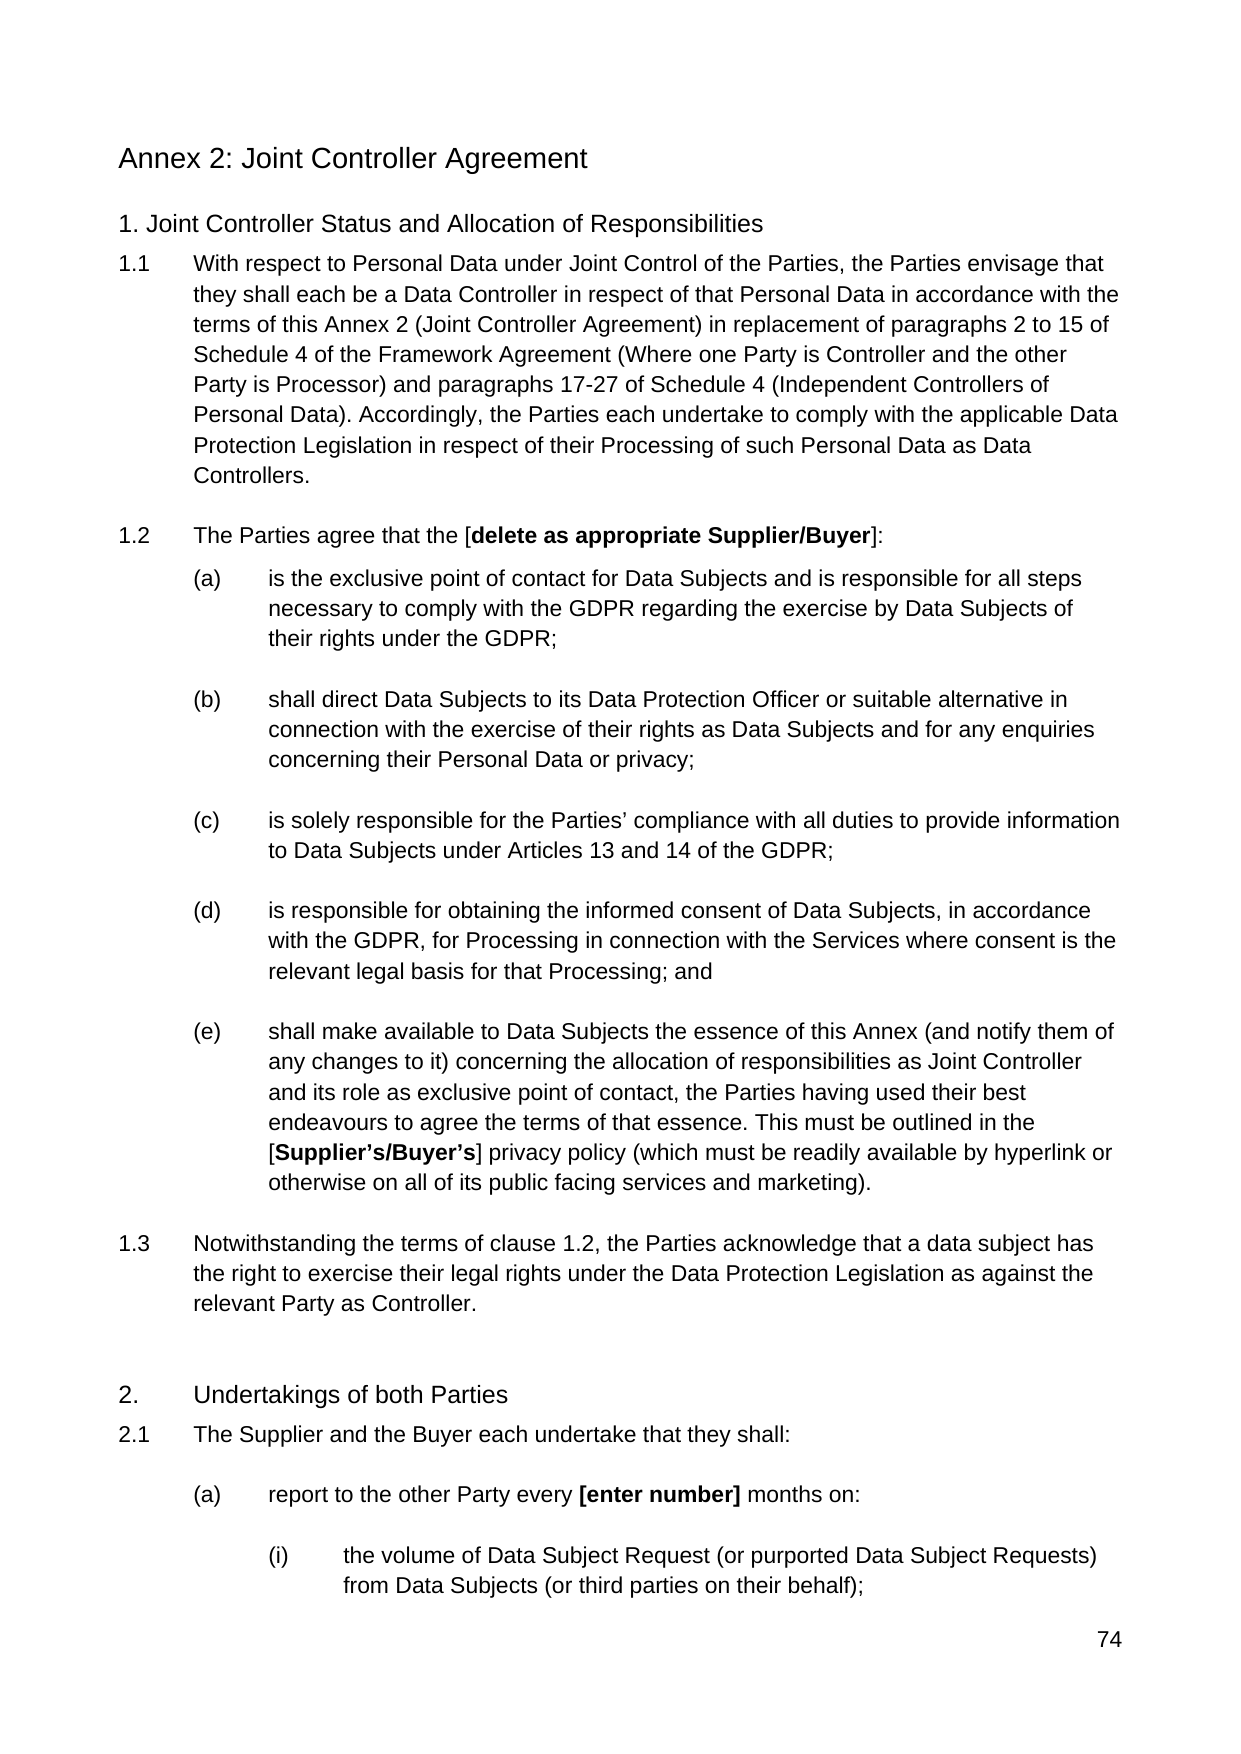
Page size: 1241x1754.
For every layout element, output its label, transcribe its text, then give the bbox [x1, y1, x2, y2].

text (a) is the exclusive point of contact for Data Subjects and is responsible for all steps necessary to comply with the GDPR regarding the exercise by Data Subjects of their rights under the GDPR; [193, 565, 1122, 652]
text (e) shall make available to Data Subjects the essence of this Annex (and notify them of any changes to it) concerning the allocation of responsibilities as Joint Controller and its role as exclusive point of contact, the Parties having used their best endeavours to agree the terms of that essence. This must be outlined in the [Supplier’s/Buyer’s] privacy policy (which must be readily available by hyperlink or otherwise on all of its public facing services and marketing). [193, 1018, 1122, 1196]
text (b) shall direct Data Subjects to its Data Protection Officer or suitable alternative in connection with the exercise of their rights as Data Subjects and for any enquiries concerning their Personal Data or privacy; [193, 686, 1122, 773]
text (c) is solely responsible for the Parties’ compliance with all duties to provide information to Data Subjects under Articles 13 and 14 of the GDPR; [193, 807, 1122, 863]
text 2.1 The Supplier and the Buyer each undertake that they shall: [118, 1421, 1122, 1447]
subtitle 2. Undertakings of both Parties [118, 1379, 1122, 1408]
text 1.1 With respect to Personal Data under Joint Control of the Parties, the Parties envisage that they shall each be a Data Controller in respect of that Personal Data in accordance with the terms of this Annex 2 (Joint Controller Agreement) in replacement of paragraphs 2 to 15 of Schedule 4 of the Framework Agreement (Where one Party is Controller and the other Party is Processor) and paragraphs 17-27 of Schedule 4 (Independent Controllers of Personal Data). Accordingly, the Parties each undertake to comply with the applicable Data Protection Legislation in respect of their Processing of such Personal Data as Data Controllers. [118, 250, 1122, 488]
text (d) is responsible for obtaining the informed consent of Data Subjects, in accordance with the GDPR, for Processing in connection with the Services where consent is the relevant legal basis for that Processing; and [193, 897, 1122, 984]
text (i) the volume of Data Subject Request (or purported Data Subject Requests) from Data Subjects (or third parties on their behalf); [268, 1542, 1122, 1598]
subtitle Annex 2: Joint Controller Agreement [118, 141, 1122, 175]
text 1.3 Notwithstanding the terms of clause 1.2, the Parties acknowledge that a data subject has the right to exercise their legal rights under the Data Protection Legislation as against the relevant Party as Controller. [118, 1229, 1122, 1316]
subtitle 1. Joint Controller Status and Allocation of Responsibilities [118, 209, 1122, 238]
text 1.2 The Parties agree that the [delete as appropriate Supplier/Buyer]: [118, 522, 1122, 549]
text (a) report to the other Party every [enter number] months on: [118, 1481, 1122, 1508]
